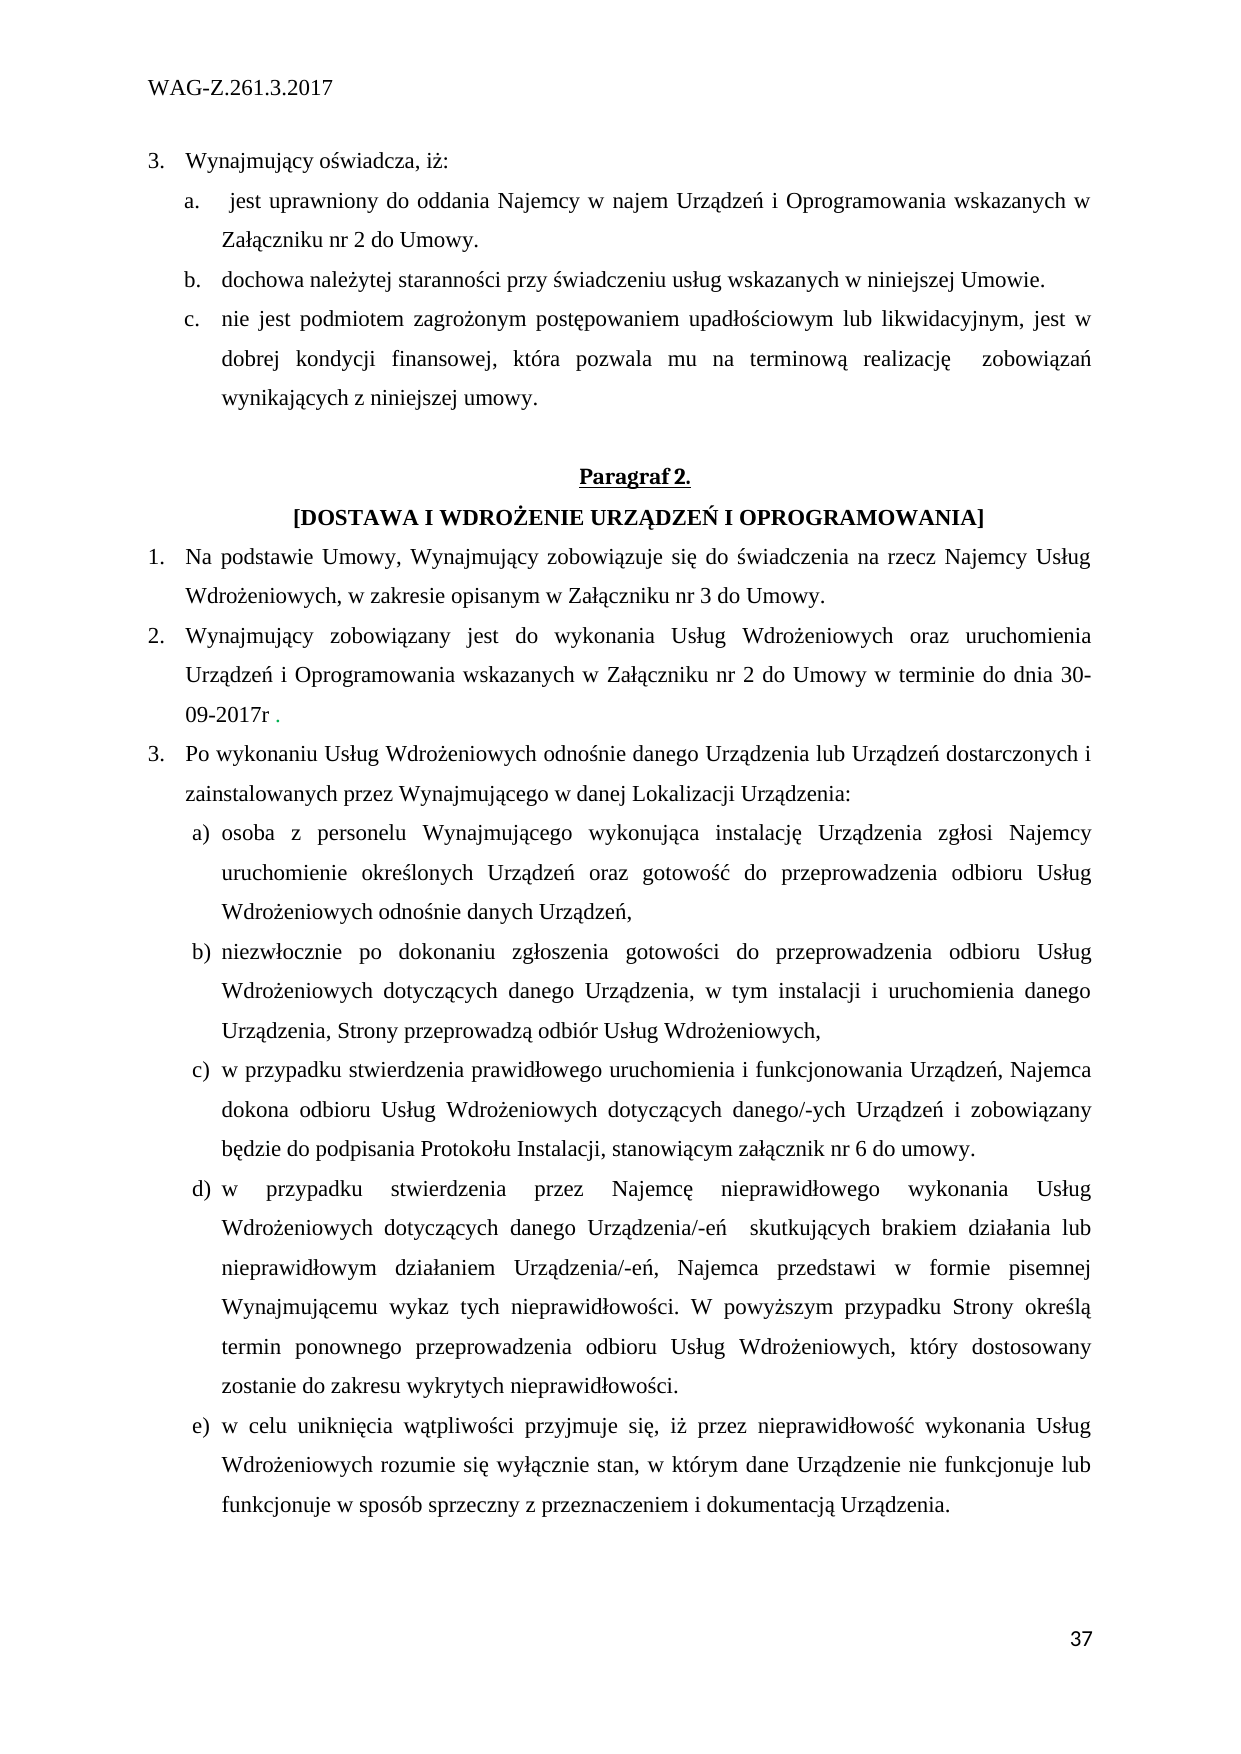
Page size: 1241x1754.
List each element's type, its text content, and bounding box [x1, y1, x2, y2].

list osoba z personelu Wynajmującego wykonująca instalację Urządzenia zgłosi Najemcy uruchomienie określonych Urządzeń oraz gotowość do przeprowadzenia odbioru Usług Wdrożeniowych odnośnie danych Urządzeń, [192, 819, 1093, 925]
list niezwłocznie po dokonaniu zgłoszenia gotowości do przeprowadzenia odbioru Usług Wdrożeniowych dotyczących danego Urządzenia, w tym instalacji i uruchomienia danego Urządzenia, Strony przeprowadzą odbiór Usług Wdrożeniowych, [192, 938, 1093, 1043]
list Wynajmujący oświadcza, iż: [148, 148, 1093, 174]
list Wynajmujący zobowiązany jest do wykonania Usług Wdrożeniowych oraz uruchomienia Urządzeń i Oprogramowania wskazanych w Załączniku nr 2 do Umowy w terminie do dnia 30-09-2017r . [148, 622, 1093, 727]
list dochowa należytej staranności przy świadczeniu usług wskazanych w niniejszej Umowie. [184, 266, 1093, 292]
list Na podstawie Umowy, Wynajmujący zobowiązuje się do świadczenia na rzecz Najemcy Usług Wdrożeniowych, w zakresie opisanym w Załączniku nr 3 do Umowy. [148, 543, 1093, 609]
list w celu uniknięcia wątpliwości przyjmuje się, iż przez nieprawidłowość wykonania Usług Wdrożeniowych rozumie się wyłącznie stan, w którym dane Urządzenie nie funkcjonuje lub funkcjonuje w sposób sprzeczny z przeznaczeniem i dokumentacją Urządzenia. [192, 1412, 1093, 1517]
list Po wykonaniu Usług Wdrożeniowych odnośnie danego Urządzenia lub Urządzeń dostarczonych i zainstalowanych przez Wynajmującego w danej Lokalizacji Urządzenia: [148, 741, 1093, 806]
list w przypadku stwierdzenia prawidłowego uruchomienia i funkcjonowania Urządzeń, Najemca dokona odbioru Usług Wdrożeniowych dotyczących danego/-ych Urządzeń i zobowiązany będzie do podpisania Protokołu Instalacji, stanowiącym załącznik nr 6 do umowy. [192, 1056, 1093, 1162]
list nie jest podmiotem zagrożonym postępowaniem upadłościowym lub likwidacyjnym, jest w dobrej kondycji finansowej, która pozwala mu na terminową realizację zobowiązań wynikających z niniejszej umowy. [184, 306, 1093, 411]
text [DOSTAWA I WDROŻENIE URZĄDZEŃ I OPROGRAMOWANIA] [185, 504, 1093, 530]
list w przypadku stwierdzenia przez Najemcę nieprawidłowego wykonania Usług Wdrożeniowych dotyczących danego Urządzenia/-eń skutkujących brakiem działania lub nieprawidłowym działaniem Urządzenia/-eń, Najemca przedstawi w formie pisemnej Wynajmującemu wykaz tych nieprawidłowości. W powyższym przypadku Strony określą termin ponownego przeprowadzenia odbioru Usług Wdrożeniowych, który dostosowany zostanie do zakresu wykrytych nieprawidłowości. [192, 1175, 1093, 1398]
list jest uprawniony do oddania Najemcy w najem Urządzeń i Oprogramowania wskazanych w Załączniku nr 2 do Umowy. [184, 187, 1093, 253]
